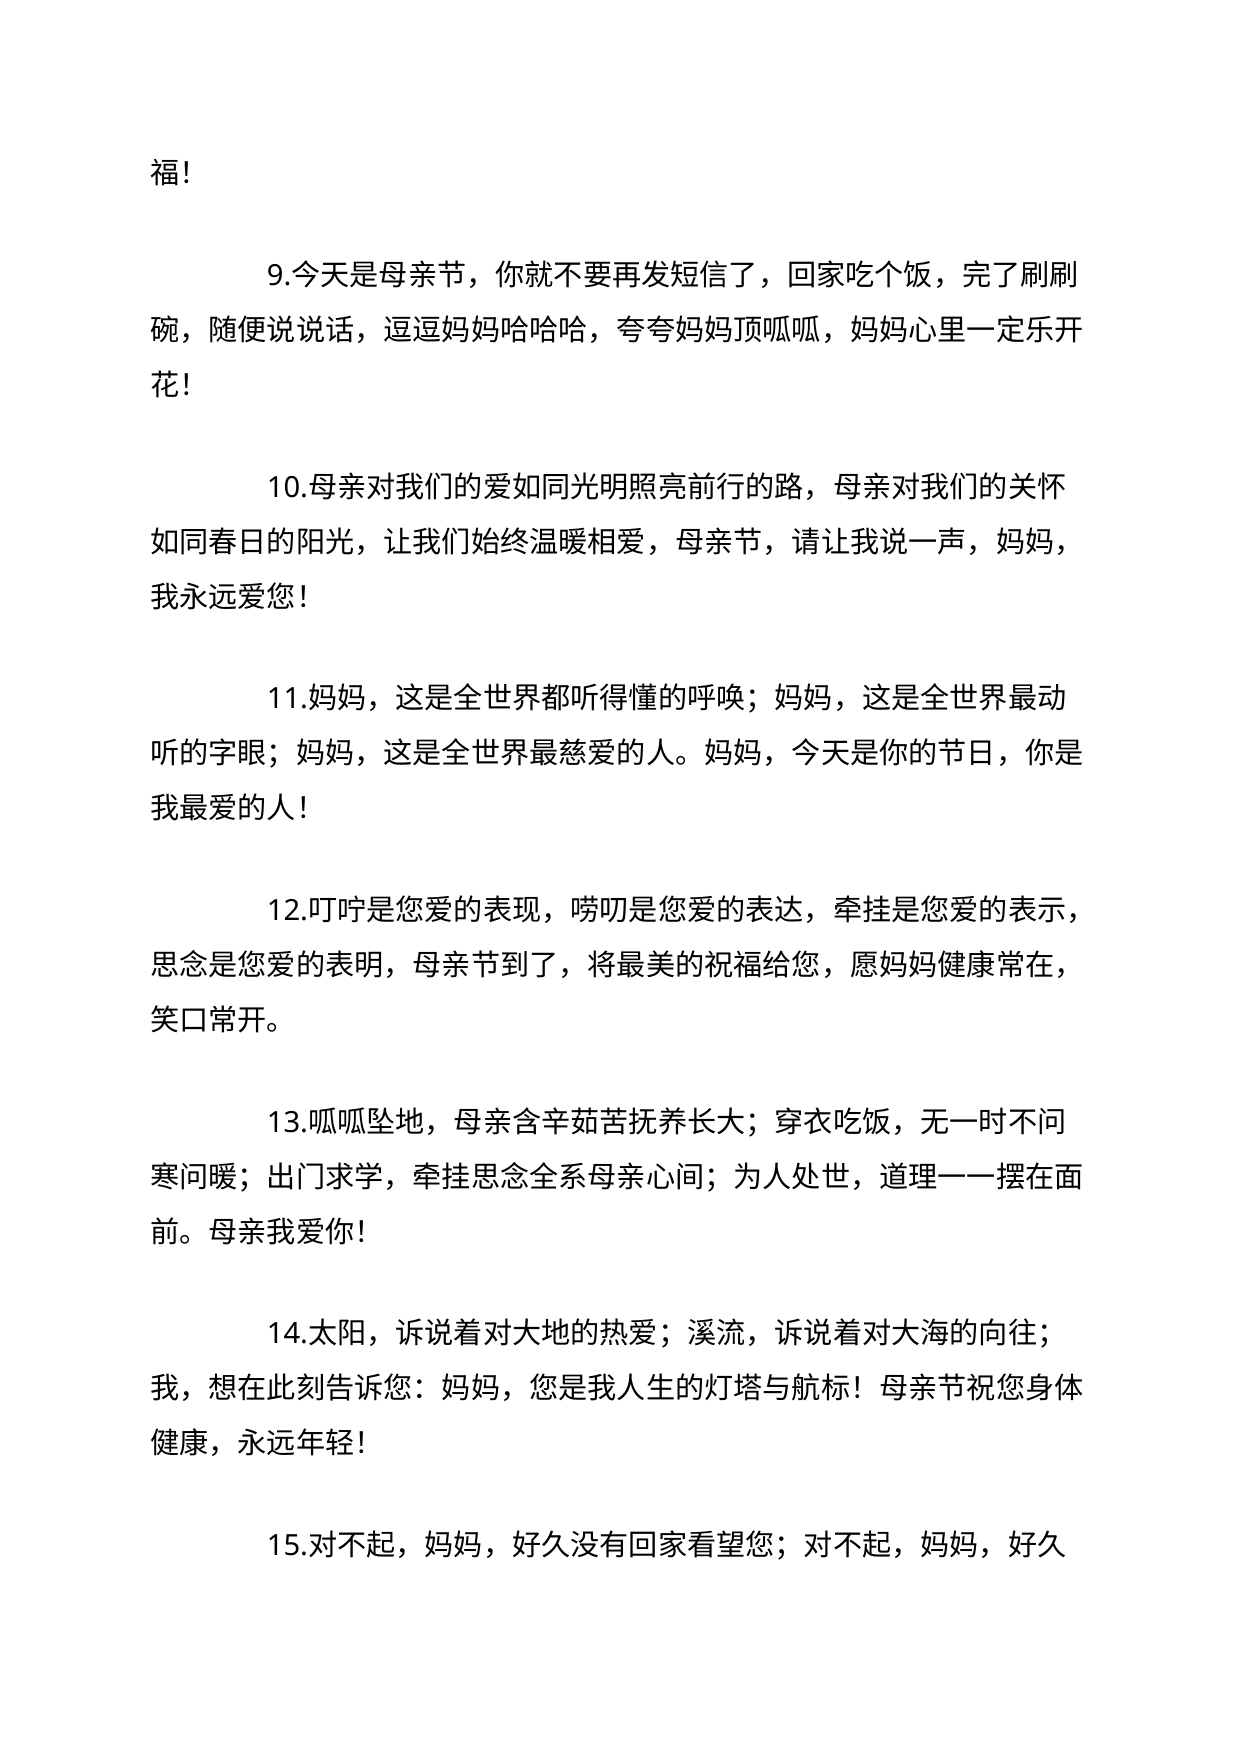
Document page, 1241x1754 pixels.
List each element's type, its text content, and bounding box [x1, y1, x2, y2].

text 9.今天是母亲节，你就不要再发短信了，回家吃个饭，完了刷刷碗，随便说说话，逗逗妈妈哈哈哈，夸夸妈妈顶呱呱，妈妈心里一定乐开花！ [150, 252, 1090, 404]
text 10.母亲对我们的爱如同光明照亮前行的路，母亲对我们的关怀如同春日的阳光，让我们始终温暖相爱，母亲节，请让我说一声，妈妈，我永远爱您！ [150, 463, 1090, 616]
text 11.妈妈，这是全世界都听得懂的呼唤；妈妈，这是全世界最动听的字眼；妈妈，这是全世界最慈爱的人。妈妈，今天是你的节日，你是我最爱的人！ [150, 675, 1090, 827]
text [150, 150, 1090, 192]
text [150, 1522, 1090, 1564]
text 12.叮咛是您爱的表现，唠叨是您爱的表达，牵挂是您爱的表示，思念是您爱的表明，母亲节到了，将最美的祝福给您，愿妈妈健康常在，笑口常开。 [150, 887, 1090, 1039]
text 13.呱呱坠地，母亲含辛茹苦抚养长大；穿衣吃饭，无一时不问寒问暖；出门求学，牵挂思念全系母亲心间；为人处世，道理一一摆在面前。母亲我爱你！ [150, 1098, 1090, 1251]
text 14.太阳，诉说着对大地的热爱；溪流，诉说着对大海的向往；我，想在此刻告诉您：妈妈，您是我人生的灯塔与航标！母亲节祝您身体健康，永远年轻！ [150, 1310, 1090, 1462]
